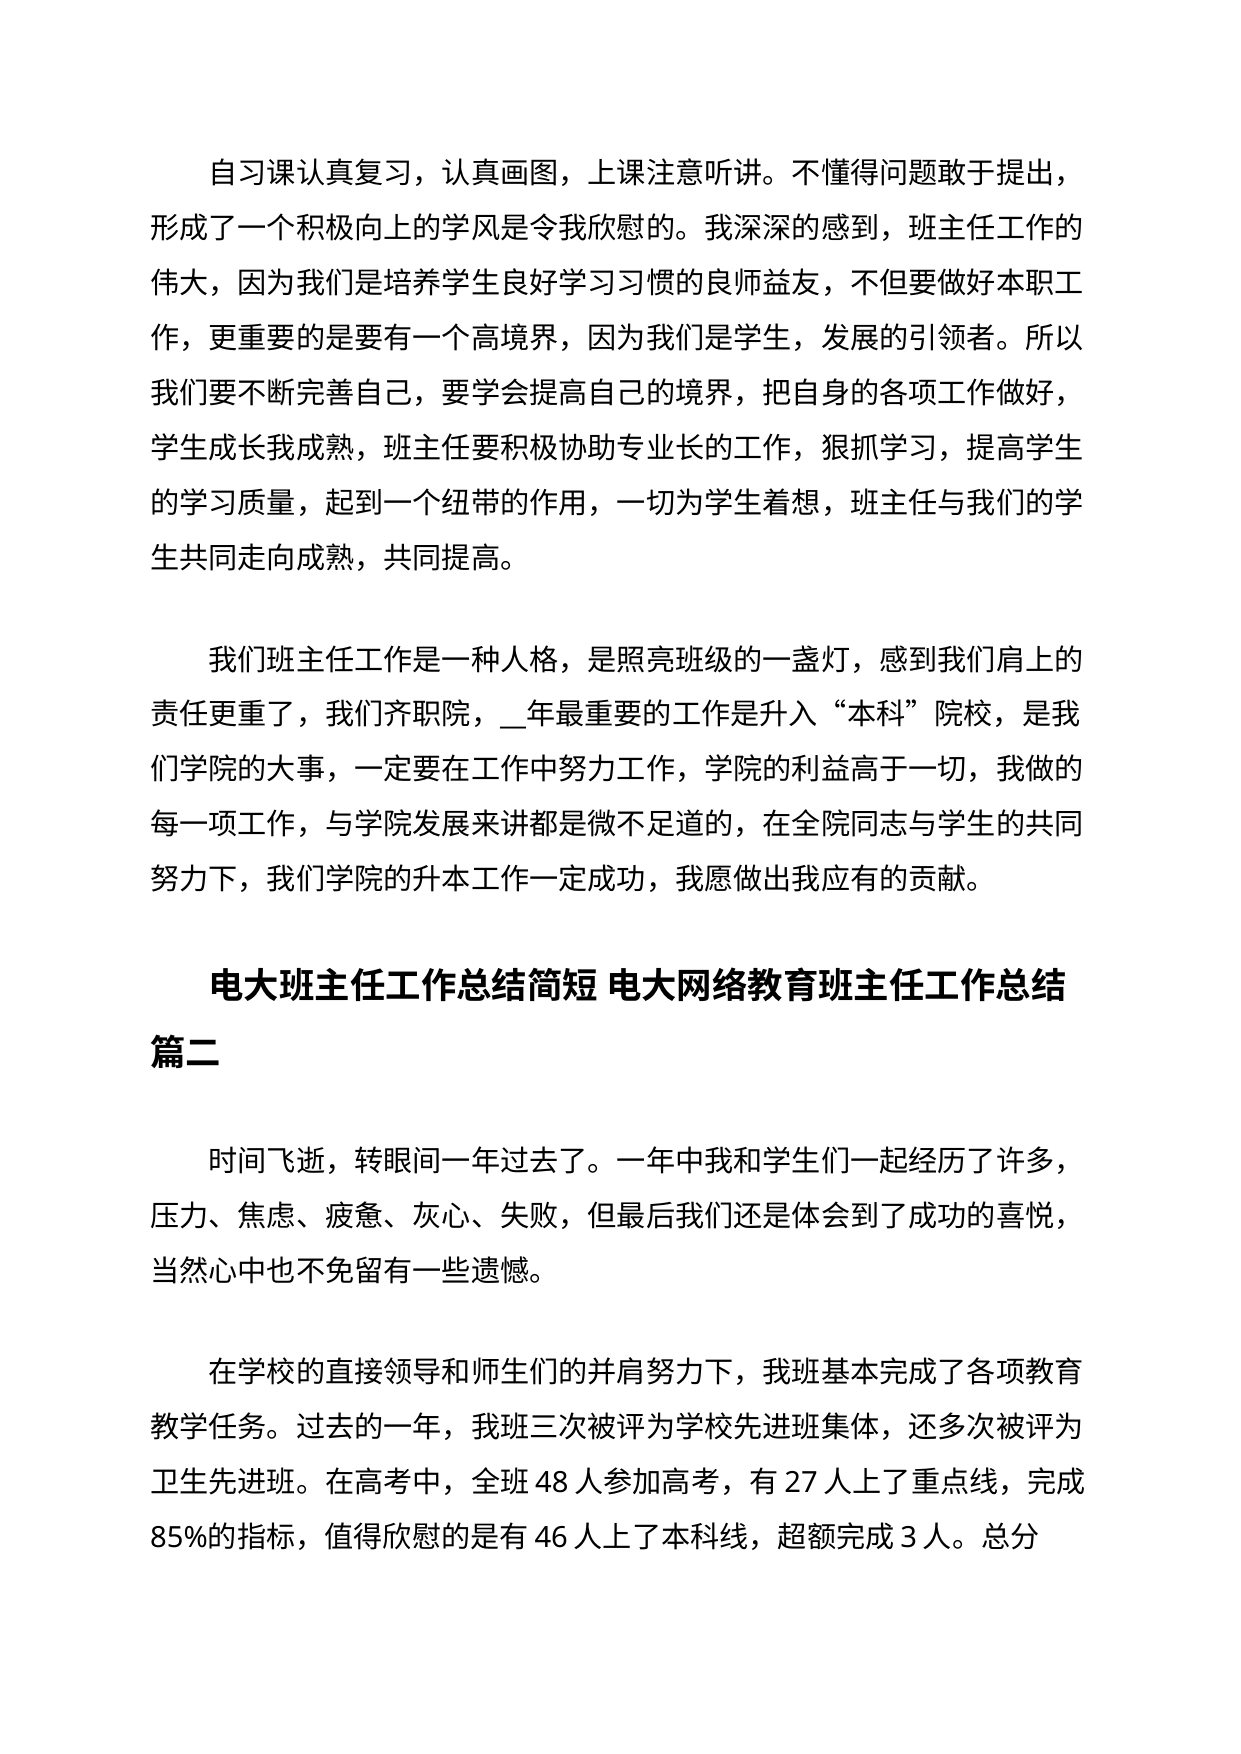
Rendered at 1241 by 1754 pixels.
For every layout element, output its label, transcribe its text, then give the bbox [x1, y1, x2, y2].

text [150, 1349, 1090, 1556]
text 时间飞逝，转眼间一年过去了。一年中我和学生们一起经历了许多，压力、焦虑、疲惫、灰心、失败，但最后我们还是体会到了成功的喜悦，当然心中也不免留有一些遗憾。 [150, 1137, 1090, 1289]
text 我们班主任工作是一种人格，是照亮班级的一盏灯，感到我们肩上的责任更重了，我们齐职院，__年最重要的工作是升入“本科”院校，是我们学院的大事，一定要在工作中努力工作，学院的利益高于一切，我做的每一项工作，与学院发展来讲都是微不足道的，在全院同志与学生的共同努力下，我们学院的升本工作一定成功，我愿做出我应有的贡献。 [150, 636, 1090, 898]
text 电大班主任工作总结简短 电大网络教育班主任工作总结篇二 [150, 957, 1090, 1075]
text 自习课认真复习，认真画图，上课注意听讲。不懂得问题敢于提出，形成了一个积极向上的学风是令我欣慰的。我深深的感到，班主任工作的伟大，因为我们是培养学生良好学习习惯的良师益友，不但要做好本职工作，更重要的是要有一个高境界，因为我们是学生，发展的引领者。所以我们要不断完善自己，要学会提高自己的境界，把自身的各项工作做好，学生成长我成熟，班主任要积极协助专业长的工作，狠抓学习，提高学生的学习质量，起到一个纽带的作用，一切为学生着想，班主任与我们的学生共同走向成熟，共同提高。 [150, 150, 1090, 577]
